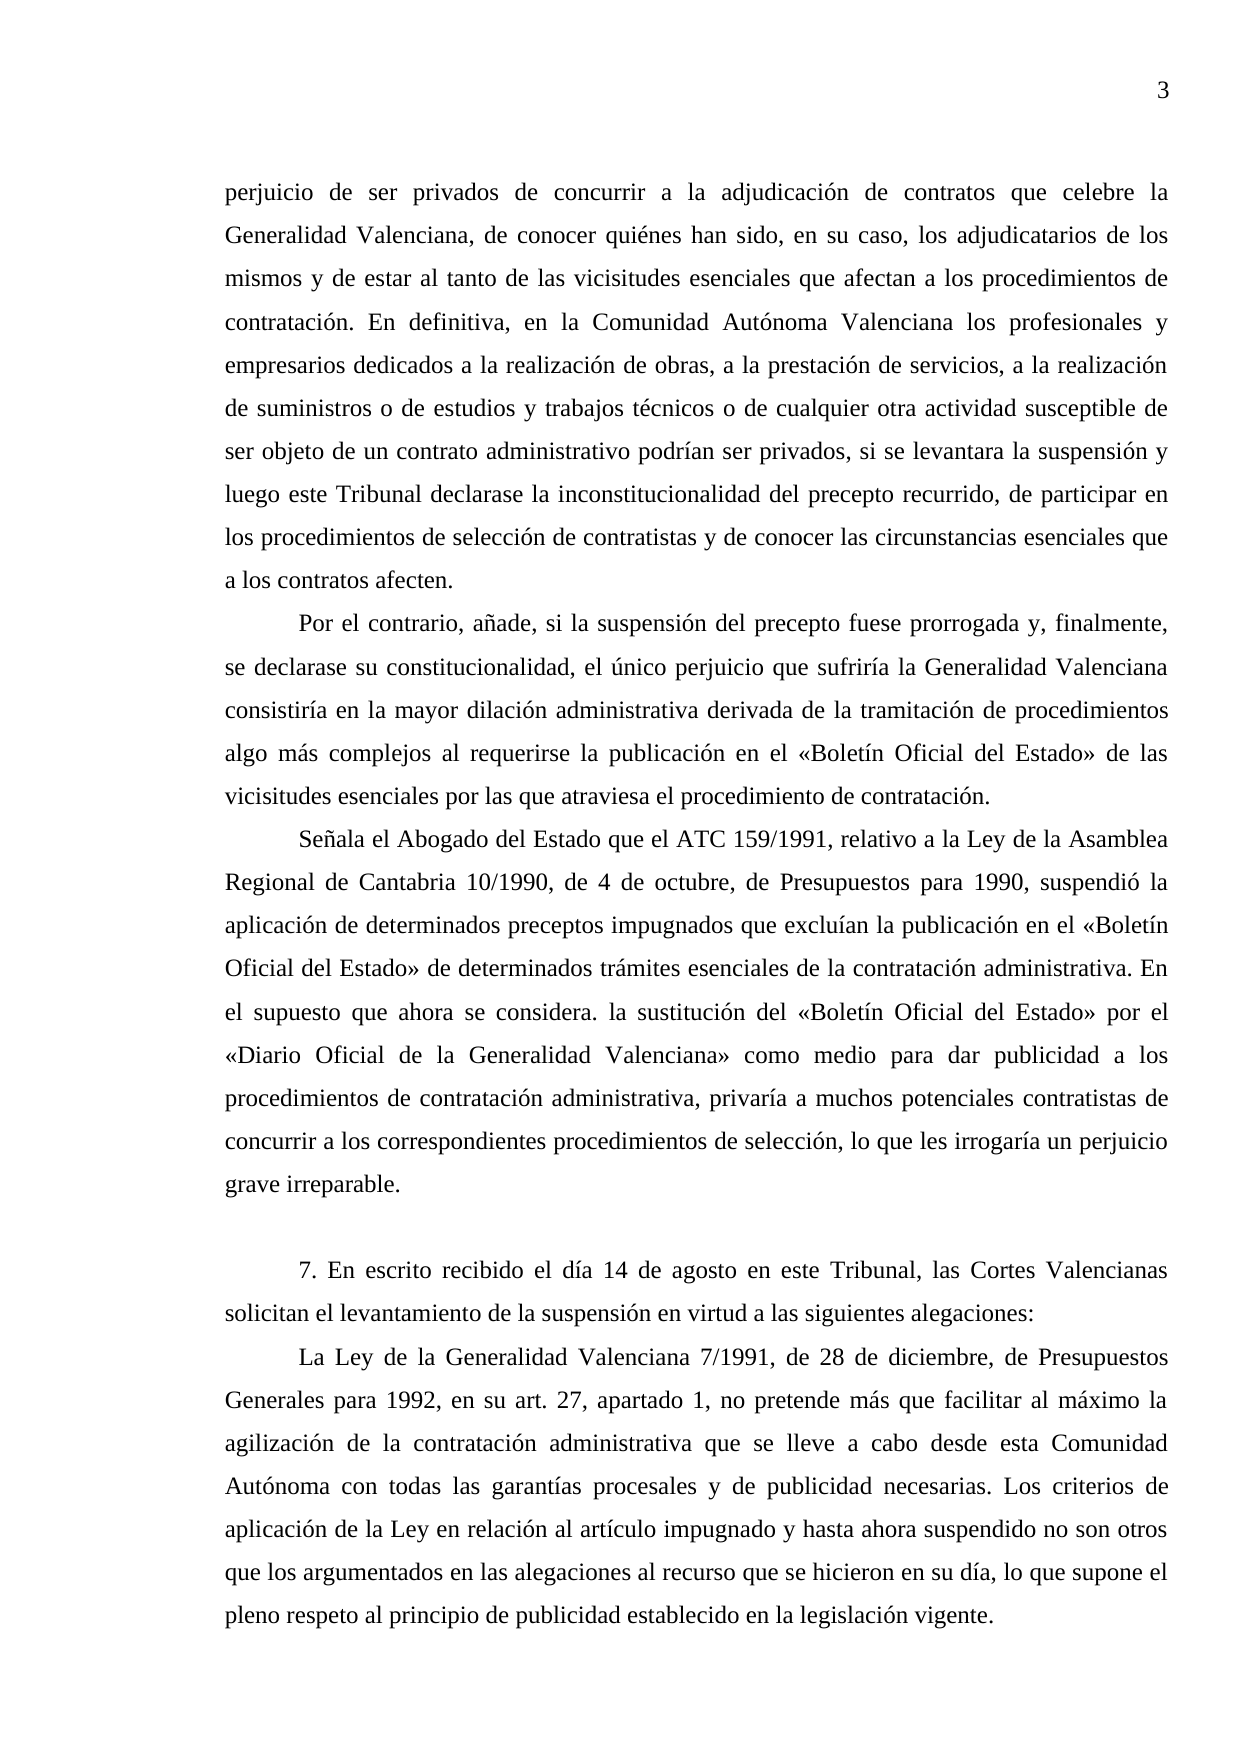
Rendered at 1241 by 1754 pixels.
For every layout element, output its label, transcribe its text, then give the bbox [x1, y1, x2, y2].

text 7. En escrito recibido el día 14 de agosto en este Tribunal, las Cortes Valencianas solicitan el levantamiento de la suspensión en virtud a las siguientes alegaciones: [224, 1255, 1169, 1327]
text La Ley de la Generalidad Valenciana 7/1991, de 28 de diciembre, de Presupuestos Generales para 1992, en su art. 27, apartado 1, no pretende más que facilitar al máximo la agilización de la contratación administrativa que se lleve a cabo desde esta Comunidad Autónoma con todas las garantías procesales y de publicidad necesarias. Los criterios de aplicación de la Ley en relación al artículo impugnado y hasta ahora suspendido no son otros que los argumentados en las alegaciones al recurso que se hicieron en su día, lo que supone el pleno respeto al principio de publicidad establecido en la legislación vigente. [224, 1342, 1169, 1629]
text Señala el Abogado del Estado que el ATC 159/1991, relativo a la Ley de la Asamblea Regional de Cantabria 10/1990, de 4 de octubre, de Presupuestos para 1990, suspendió la aplicación de determinados preceptos impugnados que excluían la publicación en el «Boletín Oficial del Estado» de determinados trámites esenciales de la contratación administrativa. En el supuesto que ahora se considera. la sustitución del «Boletín Oficial del Estado» por el «Diario Oficial de la Generalidad Valenciana» como medio para dar publicidad a los procedimientos de contratación administrativa, privaría a muchos potenciales contratistas de concurrir a los correspondientes procedimientos de selección, lo que les irrogaría un perjuicio grave irreparable. [224, 824, 1169, 1198]
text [224, 177, 1169, 594]
text Por el contrario, añade, si la suspensión del precepto fuese prorrogada y, finalmente, se declarase su constitucionalidad, el único perjuicio que sufriría la Generalidad Valenciana consistiría en la mayor dilación administrativa derivada de la tramitación de procedimientos algo más complejos al requerirse la publicación en el «Boletín Oficial del Estado» de las vicisitudes esenciales por las que atraviesa el procedimiento de contratación. [224, 608, 1169, 810]
